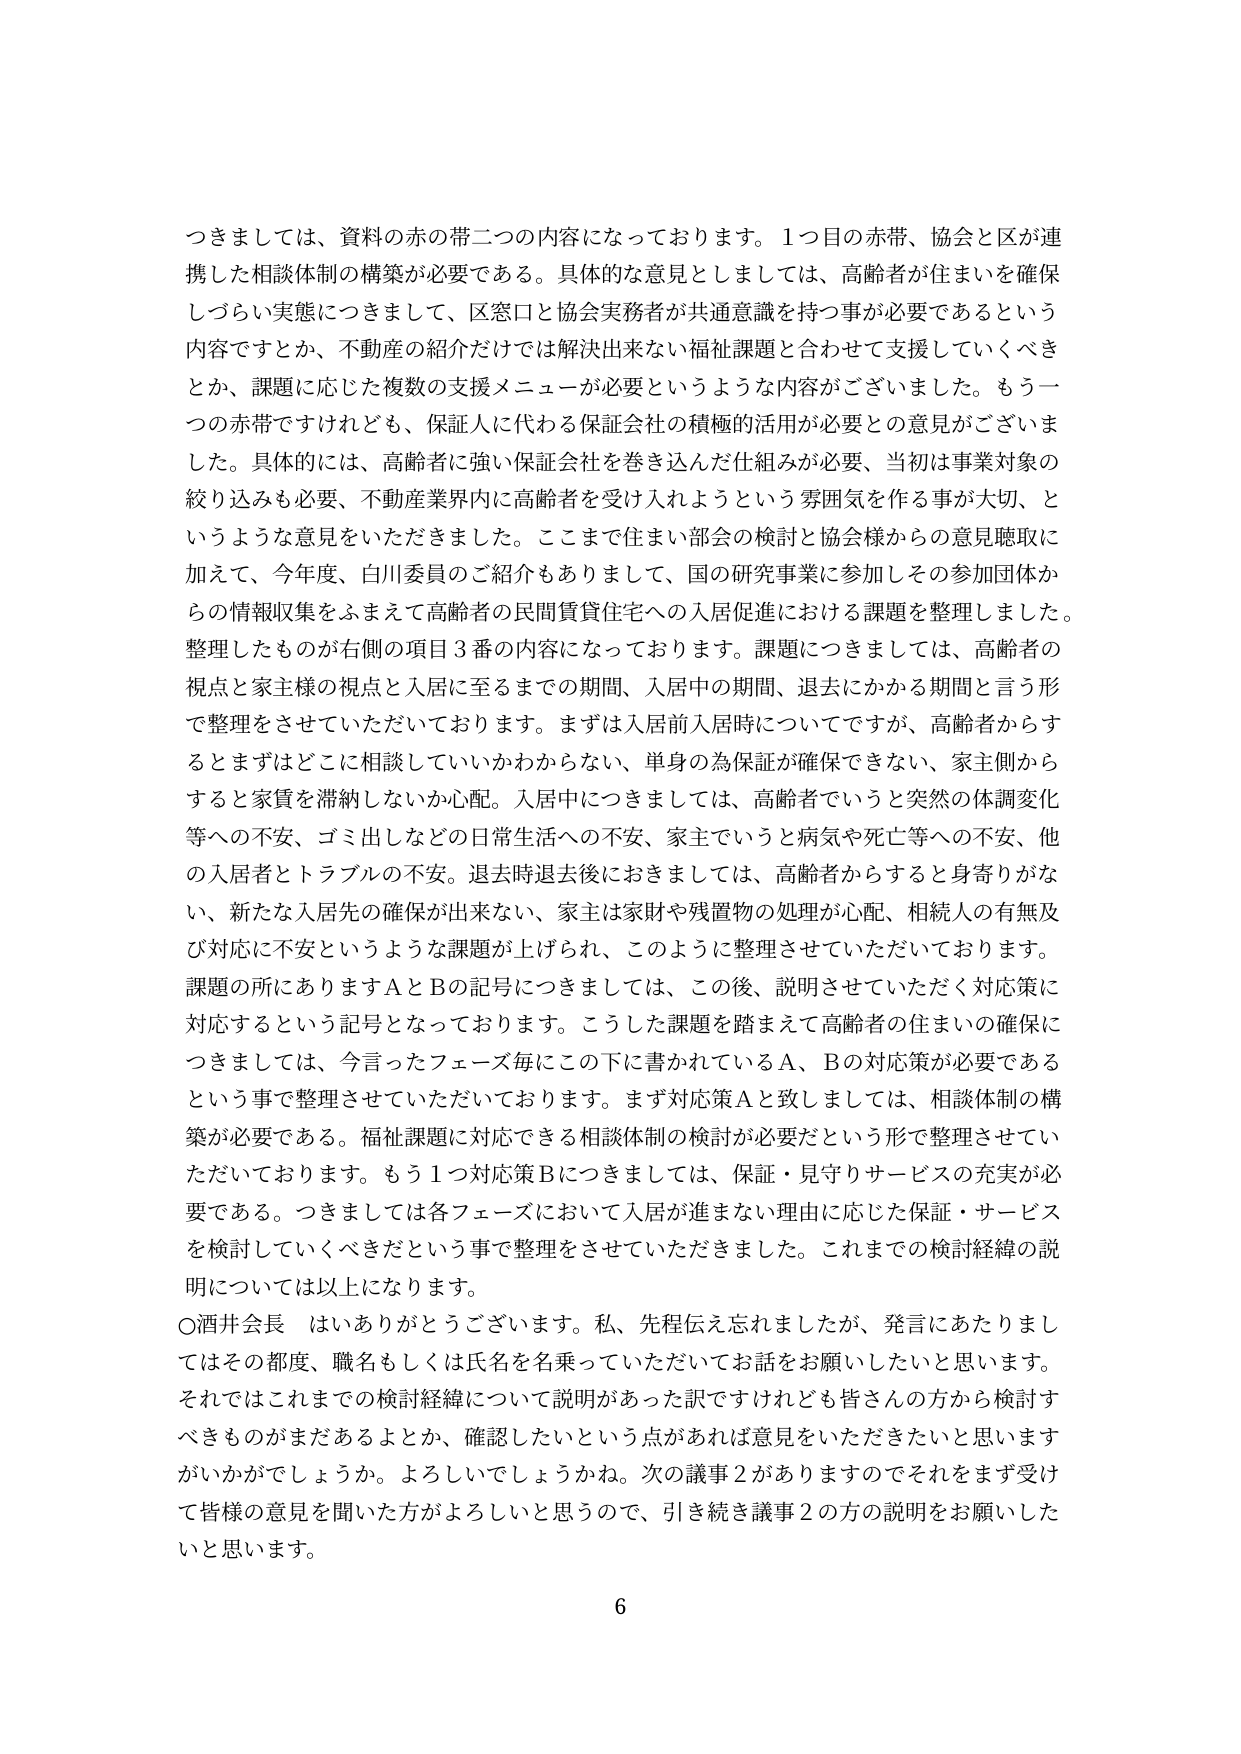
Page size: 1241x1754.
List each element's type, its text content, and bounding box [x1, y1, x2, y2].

text ○酒井会長 はいありがとうございます。私、先程伝え忘れましたが、発言にあたりましてはその都度、職名もしくは氏名を名乗っていただいてお話をお願いしたいと思います。それではこれまでの検討経緯について説明があった訳ですけれども皆さんの方から検討すべきものがまだあるよとか、確認したいという点があれば意見をいただきたいと思いますがいかがでしょうか。よろしいでしょうかね。次の議事２がありますのでそれをまず受けて皆様の意見を聞いた方がよろしいと思うので、引き続き議事２の方の説明をお願いしたいと思います。 [177, 1304, 1063, 1567]
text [185, 217, 1063, 1304]
